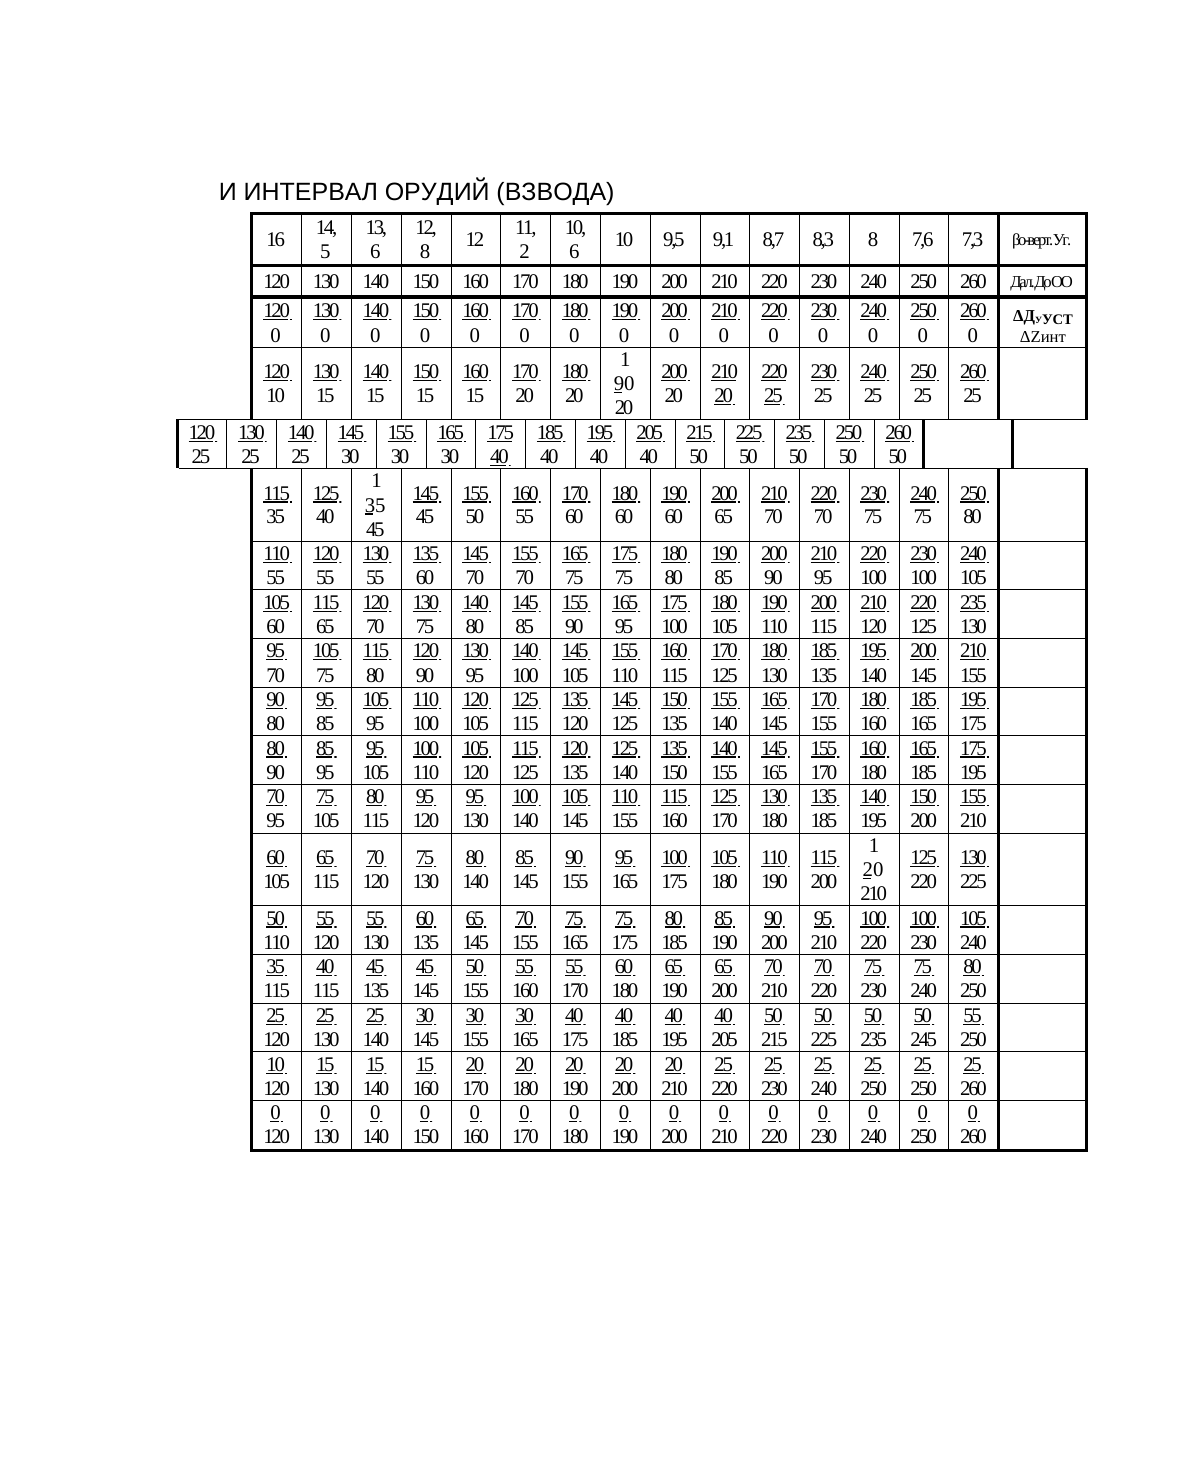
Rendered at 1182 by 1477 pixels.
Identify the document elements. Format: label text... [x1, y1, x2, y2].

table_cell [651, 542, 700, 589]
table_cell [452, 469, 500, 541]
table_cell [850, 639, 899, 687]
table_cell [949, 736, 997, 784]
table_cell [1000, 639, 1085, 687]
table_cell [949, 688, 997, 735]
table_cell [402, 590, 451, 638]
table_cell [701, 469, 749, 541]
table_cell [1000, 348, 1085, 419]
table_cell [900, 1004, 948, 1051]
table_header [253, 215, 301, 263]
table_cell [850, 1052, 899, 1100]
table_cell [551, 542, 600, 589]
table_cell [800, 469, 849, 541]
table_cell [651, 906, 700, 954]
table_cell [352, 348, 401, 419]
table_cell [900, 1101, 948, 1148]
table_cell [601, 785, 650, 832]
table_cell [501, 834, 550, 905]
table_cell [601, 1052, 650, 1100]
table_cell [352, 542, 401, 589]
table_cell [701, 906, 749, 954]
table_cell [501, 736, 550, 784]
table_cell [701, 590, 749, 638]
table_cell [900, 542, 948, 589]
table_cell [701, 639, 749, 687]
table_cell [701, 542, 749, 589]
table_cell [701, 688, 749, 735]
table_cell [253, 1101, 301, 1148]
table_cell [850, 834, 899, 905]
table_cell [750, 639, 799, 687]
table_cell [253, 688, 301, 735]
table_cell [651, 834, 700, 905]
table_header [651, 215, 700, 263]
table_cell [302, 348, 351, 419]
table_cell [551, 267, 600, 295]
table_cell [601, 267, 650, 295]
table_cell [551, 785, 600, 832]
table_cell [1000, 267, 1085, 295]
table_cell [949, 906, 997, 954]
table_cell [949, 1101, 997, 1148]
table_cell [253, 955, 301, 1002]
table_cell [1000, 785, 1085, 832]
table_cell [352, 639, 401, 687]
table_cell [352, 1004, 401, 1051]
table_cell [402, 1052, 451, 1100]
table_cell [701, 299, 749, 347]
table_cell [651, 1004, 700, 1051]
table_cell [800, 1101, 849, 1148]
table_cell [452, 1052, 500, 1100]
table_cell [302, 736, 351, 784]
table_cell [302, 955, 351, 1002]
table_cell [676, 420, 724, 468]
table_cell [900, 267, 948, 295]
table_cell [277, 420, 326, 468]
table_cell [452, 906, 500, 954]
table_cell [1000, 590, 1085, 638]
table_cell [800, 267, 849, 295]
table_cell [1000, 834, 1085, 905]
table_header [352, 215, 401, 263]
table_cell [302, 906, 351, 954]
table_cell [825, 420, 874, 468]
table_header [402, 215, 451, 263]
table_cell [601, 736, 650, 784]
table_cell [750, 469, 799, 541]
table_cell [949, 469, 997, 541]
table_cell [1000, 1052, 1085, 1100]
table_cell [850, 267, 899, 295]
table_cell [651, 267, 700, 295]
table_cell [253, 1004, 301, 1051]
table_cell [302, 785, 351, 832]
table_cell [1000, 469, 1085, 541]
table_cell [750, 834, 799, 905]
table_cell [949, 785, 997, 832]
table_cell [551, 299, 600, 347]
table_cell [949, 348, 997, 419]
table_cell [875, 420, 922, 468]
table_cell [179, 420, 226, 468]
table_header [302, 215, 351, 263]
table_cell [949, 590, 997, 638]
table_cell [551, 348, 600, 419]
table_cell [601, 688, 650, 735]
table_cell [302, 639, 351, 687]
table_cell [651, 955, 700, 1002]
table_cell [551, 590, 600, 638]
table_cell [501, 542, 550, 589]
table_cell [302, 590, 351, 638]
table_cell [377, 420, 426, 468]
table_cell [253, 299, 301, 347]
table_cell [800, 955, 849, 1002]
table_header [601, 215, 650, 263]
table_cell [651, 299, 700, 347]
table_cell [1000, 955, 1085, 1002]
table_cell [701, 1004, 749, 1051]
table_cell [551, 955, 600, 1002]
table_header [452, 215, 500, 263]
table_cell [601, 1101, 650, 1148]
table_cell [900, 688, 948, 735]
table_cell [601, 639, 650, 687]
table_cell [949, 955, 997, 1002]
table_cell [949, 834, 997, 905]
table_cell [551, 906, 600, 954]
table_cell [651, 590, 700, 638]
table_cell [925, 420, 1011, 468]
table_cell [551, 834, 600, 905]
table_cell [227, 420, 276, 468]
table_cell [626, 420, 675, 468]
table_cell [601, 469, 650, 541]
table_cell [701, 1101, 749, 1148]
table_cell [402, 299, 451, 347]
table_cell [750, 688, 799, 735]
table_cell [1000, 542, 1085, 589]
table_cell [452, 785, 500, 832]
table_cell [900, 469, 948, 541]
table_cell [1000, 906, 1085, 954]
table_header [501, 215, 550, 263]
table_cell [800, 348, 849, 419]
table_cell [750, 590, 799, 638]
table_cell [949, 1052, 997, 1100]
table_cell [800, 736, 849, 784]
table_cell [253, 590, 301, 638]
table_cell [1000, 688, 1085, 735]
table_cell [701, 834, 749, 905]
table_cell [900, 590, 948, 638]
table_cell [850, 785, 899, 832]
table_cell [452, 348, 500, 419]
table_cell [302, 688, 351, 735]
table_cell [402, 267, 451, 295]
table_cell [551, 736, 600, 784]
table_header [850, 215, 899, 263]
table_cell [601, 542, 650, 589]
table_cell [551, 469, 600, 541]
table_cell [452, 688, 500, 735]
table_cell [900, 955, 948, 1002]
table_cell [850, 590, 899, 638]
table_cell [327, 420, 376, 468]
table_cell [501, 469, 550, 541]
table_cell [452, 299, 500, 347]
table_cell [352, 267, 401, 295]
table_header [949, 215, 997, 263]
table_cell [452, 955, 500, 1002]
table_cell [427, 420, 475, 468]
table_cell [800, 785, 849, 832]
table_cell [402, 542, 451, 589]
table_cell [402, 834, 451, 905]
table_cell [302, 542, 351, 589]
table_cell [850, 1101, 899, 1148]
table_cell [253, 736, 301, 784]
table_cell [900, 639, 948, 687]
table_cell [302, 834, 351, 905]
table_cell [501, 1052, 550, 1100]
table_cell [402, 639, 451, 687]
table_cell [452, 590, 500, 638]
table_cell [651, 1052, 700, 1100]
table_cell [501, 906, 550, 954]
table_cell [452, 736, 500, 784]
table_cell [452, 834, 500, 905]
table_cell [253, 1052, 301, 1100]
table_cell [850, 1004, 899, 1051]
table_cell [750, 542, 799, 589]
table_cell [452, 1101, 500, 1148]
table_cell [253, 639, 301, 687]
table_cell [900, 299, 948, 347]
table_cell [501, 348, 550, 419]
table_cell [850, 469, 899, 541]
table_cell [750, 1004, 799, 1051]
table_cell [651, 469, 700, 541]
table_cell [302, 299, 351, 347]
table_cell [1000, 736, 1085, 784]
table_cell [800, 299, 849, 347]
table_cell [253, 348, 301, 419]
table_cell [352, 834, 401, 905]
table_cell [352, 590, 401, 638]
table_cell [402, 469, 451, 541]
subtitle И ИНТЕРВАЛ ОРУДИЙ (ВЗВОДА) [218, 177, 1045, 206]
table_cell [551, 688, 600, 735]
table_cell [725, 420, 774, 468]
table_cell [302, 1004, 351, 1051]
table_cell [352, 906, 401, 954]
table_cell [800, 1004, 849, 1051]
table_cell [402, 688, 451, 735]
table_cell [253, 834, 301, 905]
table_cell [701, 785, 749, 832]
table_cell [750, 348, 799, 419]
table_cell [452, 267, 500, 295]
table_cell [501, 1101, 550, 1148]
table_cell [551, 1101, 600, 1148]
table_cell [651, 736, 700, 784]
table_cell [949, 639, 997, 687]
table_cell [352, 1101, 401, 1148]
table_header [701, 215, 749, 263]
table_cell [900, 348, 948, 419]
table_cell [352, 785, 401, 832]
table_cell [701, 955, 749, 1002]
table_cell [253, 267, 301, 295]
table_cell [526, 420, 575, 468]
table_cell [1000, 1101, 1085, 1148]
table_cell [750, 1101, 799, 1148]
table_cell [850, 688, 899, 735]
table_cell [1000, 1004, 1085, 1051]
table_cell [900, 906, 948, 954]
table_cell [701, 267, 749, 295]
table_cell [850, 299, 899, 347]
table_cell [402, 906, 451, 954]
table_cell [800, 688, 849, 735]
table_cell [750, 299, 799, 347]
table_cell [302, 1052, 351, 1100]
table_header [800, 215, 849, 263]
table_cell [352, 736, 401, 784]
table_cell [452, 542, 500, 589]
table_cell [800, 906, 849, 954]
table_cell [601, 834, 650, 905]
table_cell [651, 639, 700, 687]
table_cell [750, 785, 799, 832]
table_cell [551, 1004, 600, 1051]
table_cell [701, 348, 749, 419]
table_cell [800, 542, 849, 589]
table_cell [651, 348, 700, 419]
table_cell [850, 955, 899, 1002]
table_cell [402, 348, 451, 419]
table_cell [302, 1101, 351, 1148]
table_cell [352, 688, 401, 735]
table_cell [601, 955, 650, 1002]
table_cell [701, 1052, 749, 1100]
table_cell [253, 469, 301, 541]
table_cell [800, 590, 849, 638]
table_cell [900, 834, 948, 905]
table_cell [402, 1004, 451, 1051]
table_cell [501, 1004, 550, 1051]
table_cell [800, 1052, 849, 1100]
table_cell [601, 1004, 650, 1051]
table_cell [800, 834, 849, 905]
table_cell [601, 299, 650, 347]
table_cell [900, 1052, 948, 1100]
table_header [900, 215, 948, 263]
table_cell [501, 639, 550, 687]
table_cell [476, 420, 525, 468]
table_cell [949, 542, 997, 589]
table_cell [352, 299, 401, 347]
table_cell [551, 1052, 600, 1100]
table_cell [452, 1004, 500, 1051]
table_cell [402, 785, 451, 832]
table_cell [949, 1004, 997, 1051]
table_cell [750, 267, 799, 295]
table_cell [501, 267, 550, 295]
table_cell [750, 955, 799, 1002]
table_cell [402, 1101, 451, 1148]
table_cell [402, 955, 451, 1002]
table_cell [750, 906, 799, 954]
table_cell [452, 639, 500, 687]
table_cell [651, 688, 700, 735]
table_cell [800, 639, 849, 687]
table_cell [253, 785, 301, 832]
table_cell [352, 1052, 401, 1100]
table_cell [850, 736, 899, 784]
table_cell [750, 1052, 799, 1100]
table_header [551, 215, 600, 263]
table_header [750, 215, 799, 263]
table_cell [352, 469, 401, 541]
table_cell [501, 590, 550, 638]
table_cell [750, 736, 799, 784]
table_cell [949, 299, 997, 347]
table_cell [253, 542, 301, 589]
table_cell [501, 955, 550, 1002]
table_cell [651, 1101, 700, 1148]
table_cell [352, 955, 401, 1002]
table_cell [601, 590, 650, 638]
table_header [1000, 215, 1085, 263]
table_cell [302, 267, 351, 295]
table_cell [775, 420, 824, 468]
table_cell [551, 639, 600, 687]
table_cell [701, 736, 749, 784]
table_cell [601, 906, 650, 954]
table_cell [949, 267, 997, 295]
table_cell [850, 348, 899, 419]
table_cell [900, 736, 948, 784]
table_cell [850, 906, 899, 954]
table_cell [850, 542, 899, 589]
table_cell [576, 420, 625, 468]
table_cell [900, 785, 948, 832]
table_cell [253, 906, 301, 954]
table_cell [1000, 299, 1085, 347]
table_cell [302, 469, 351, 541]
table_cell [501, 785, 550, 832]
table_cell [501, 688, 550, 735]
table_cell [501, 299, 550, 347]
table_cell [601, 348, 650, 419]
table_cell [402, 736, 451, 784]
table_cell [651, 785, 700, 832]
